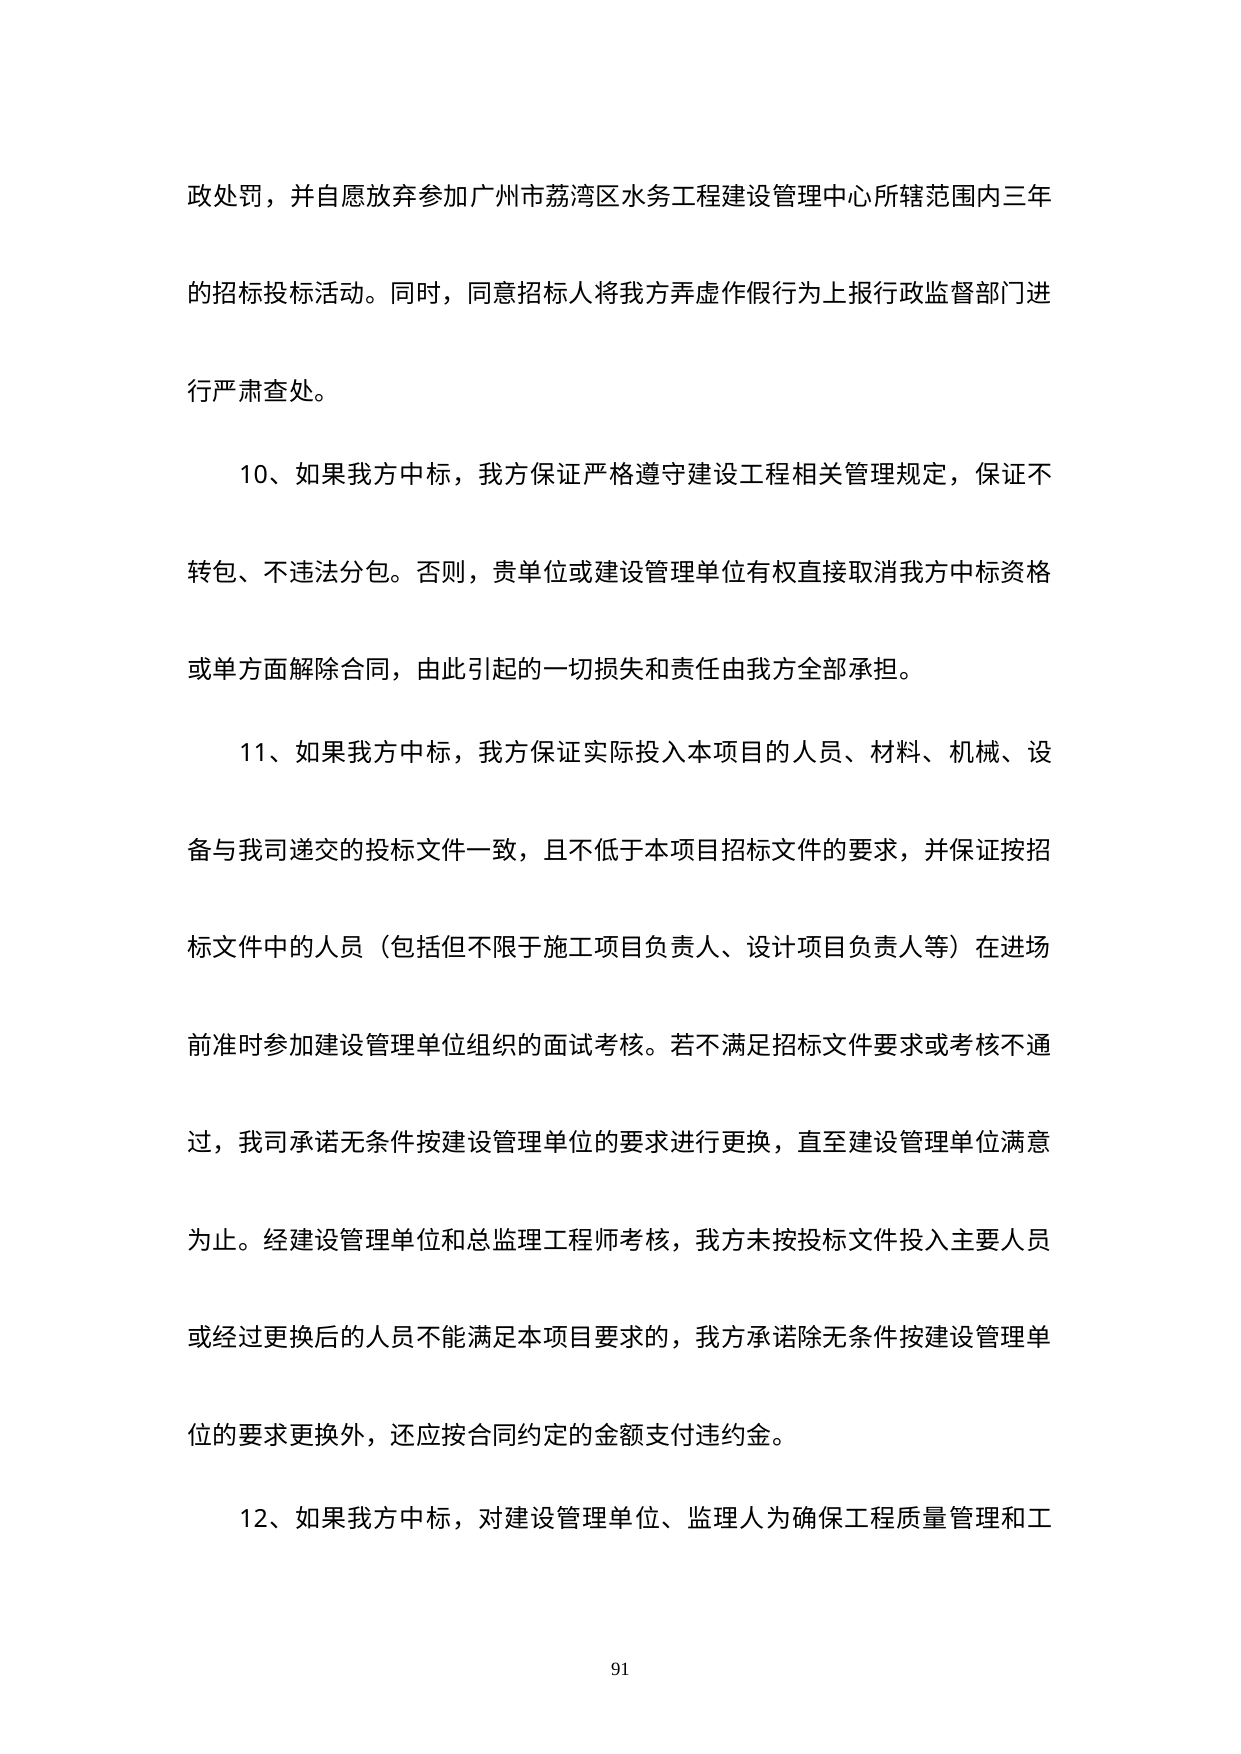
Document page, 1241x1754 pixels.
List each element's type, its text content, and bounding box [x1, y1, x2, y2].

text 10、如果我方中标，我方保证严格遵守建设工程相关管理规定，保证不转包、不违法分包。否则，贵单位或建设管理单位有权直接取消我方中标资格或单方面解除合同，由此引起的一切损失和责任由我方全部承担。 [187, 440, 1053, 700]
text 11、如果我方中标，我方保证实际投入本项目的人员、材料、机械、设备与我司递交的投标文件一致，且不低于本项目招标文件的要求，并保证按招标文件中的人员（包括但不限于施工项目负责人、设计项目负责人等）在进场前准时参加建设管理单位组织的面试考核。若不满足招标文件要求或考核不通过，我司承诺无条件按建设管理单位的要求进行更换，直至建设管理单位满意为止。经建设管理单位和总监理工程师考核，我方未按投标文件投入主要人员或经过更换后的人员不能满足本项目要求的，我方承诺除无条件按建设管理单位的要求更换外，还应按合同约定的金额支付违约金。 [187, 718, 1053, 1466]
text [187, 1484, 1053, 1549]
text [187, 162, 1053, 422]
